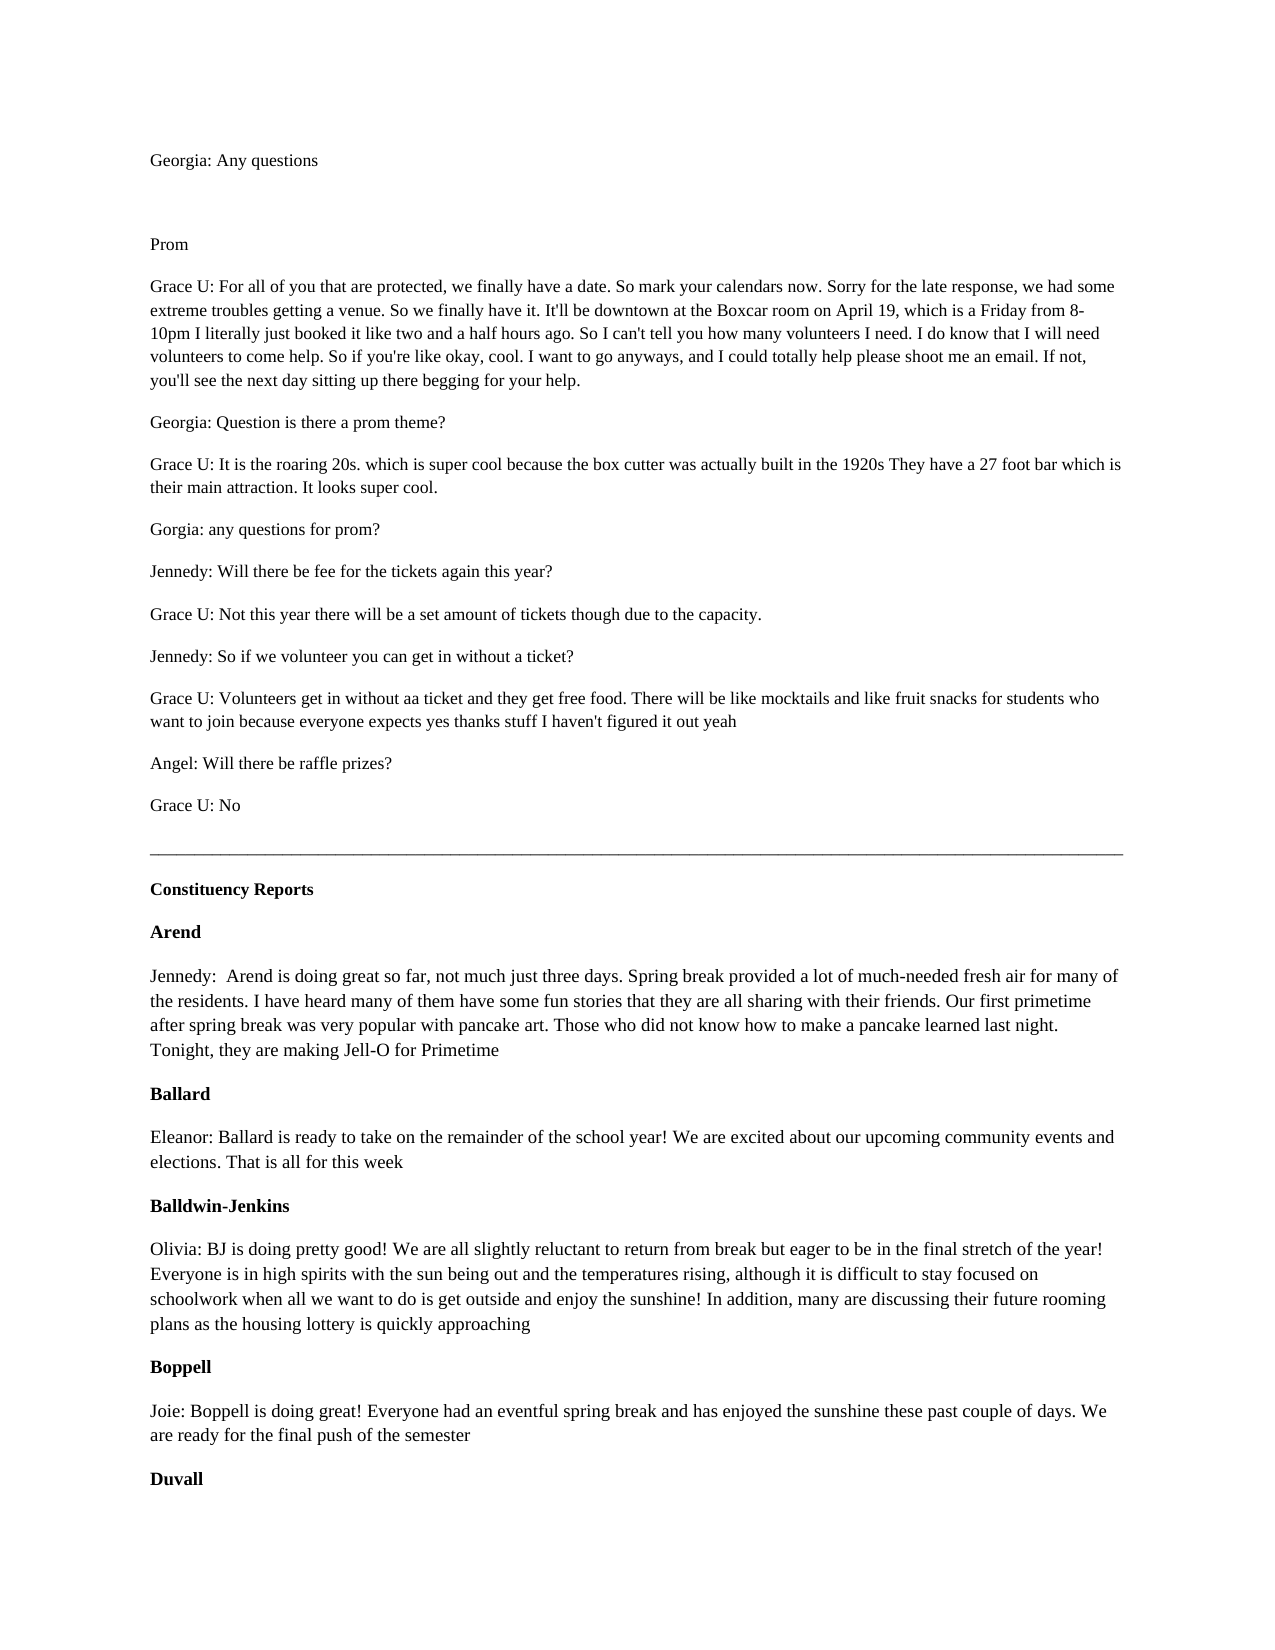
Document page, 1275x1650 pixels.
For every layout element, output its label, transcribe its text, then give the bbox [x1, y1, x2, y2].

text ______________________________________________________________________________________________________________ [150, 837, 1125, 857]
text Jennedy: Arend is doing great so far, not much just three days. Spring break provided a lot of much-needed fresh air for many of the residents. I have heard many of them have some fun stories that they are all sharing with their friends. Our first primetime after spring break was very popular with pancake art. Those who did not know how to make a pancake learned last night. Tonight, they are making Jell-O for Primetime [150, 965, 1125, 1061]
text Ballard [150, 1083, 1125, 1104]
text Eleanor: Ballard is ready to take on the remainder of the school year! We are excited about our upcoming community events and elections. That is all for this week [150, 1126, 1125, 1173]
text Georgia: Question is there a prom theme? [150, 412, 1125, 432]
text Grace U: Volunteers get in without aa ticket and they get free food. There will be like mocktails and like fruit snacks for students who want to join because everyone expects yes thanks stuff I haven't figured it out yeah [150, 687, 1125, 731]
text Joie: Boppell is doing great! Everyone had an eventful spring break and has enjoyed the sunshine these past couple of days. We are ready for the final push of the semester [150, 1399, 1125, 1446]
text Olivia: BJ is doing pretty good! We are all slightly reluctant to return from break but eager to be in the final stretch of the year! Everyone is in high spirits with the sun being out and the temperatures rising, although it is difficult to stay focused on schoolwork when all we want to do is get outside and enjoy the sunshine! In addition, many are discussing their future rooming plans as the housing lottery is quickly approaching [150, 1238, 1125, 1334]
text Duvall [150, 1468, 1125, 1489]
text Jennedy: Will there be fee for the tickets again this year? [150, 561, 1125, 582]
text Angel: Will there be raffle prizes? [150, 753, 1125, 773]
text Grace U: For all of you that are protected, we finally have a date. So mark your calendars now. Sorry for the late response, we had some extreme troubles getting a venue. So we finally have it. It'll be downtown at the Boxcar room on April 19, which is a Friday from 8-10pm I literally just booked it like two and a half hours ago. So I can't tell you how many volunteers I need. I do know that I will need volunteers to come help. So if you're like okay, cool. I want to go anyways, and I could totally help please shoot me an email. If not, you'll see the next day sitting up there begging for your help. [150, 276, 1125, 390]
text Constituency Reports [150, 879, 1125, 899]
text Grace U: It is the roaring 20s. which is super cool because the box cutter was actually built in the 1920s They have a 27 foot bar which is their main attraction. It looks super cool. [150, 454, 1125, 497]
text Prom [150, 234, 1125, 254]
text Boppell [150, 1356, 1125, 1378]
text Jennedy: So if we volunteer you can get in without a ticket? [150, 645, 1125, 666]
text Gorgia: any questions for prom? [150, 519, 1125, 539]
text Grace U: No [150, 795, 1125, 815]
text Arend [150, 921, 1125, 943]
text Grace U: Not this year there will be a set amount of tickets though due to the capacity. [150, 603, 1125, 624]
text Georgia: Any questions [150, 150, 1125, 170]
text Balldwin-Jenkins [150, 1194, 1125, 1216]
